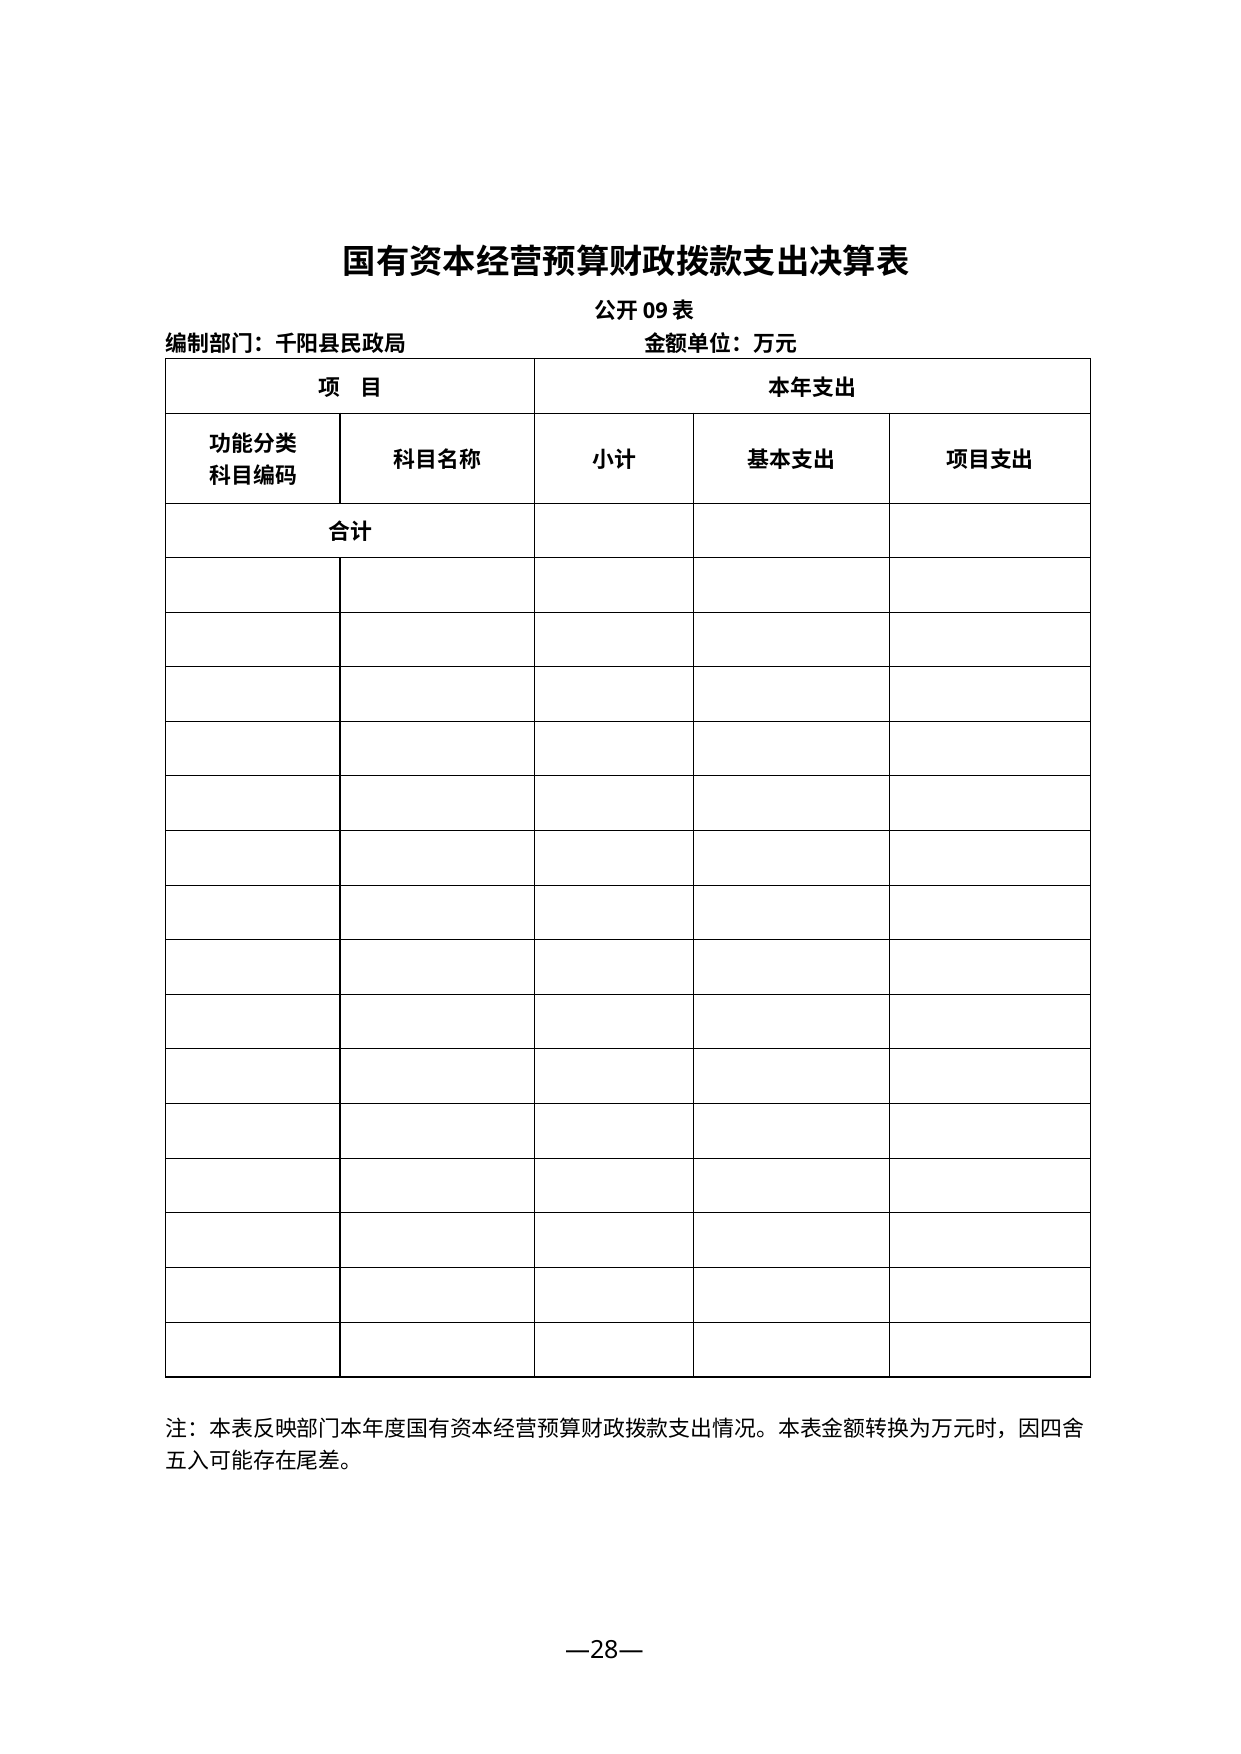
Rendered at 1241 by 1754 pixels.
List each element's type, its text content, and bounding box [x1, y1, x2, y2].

table_cell [694, 776, 889, 830]
table_cell [166, 722, 339, 775]
table_cell [341, 667, 534, 721]
table_cell [694, 1104, 889, 1157]
table_cell [535, 558, 693, 612]
table_cell [535, 1104, 693, 1157]
table_cell [535, 1323, 693, 1376]
table_cell [166, 667, 339, 721]
table_cell [166, 613, 339, 666]
table_cell [694, 558, 889, 612]
table_cell [890, 504, 1090, 557]
table_cell 合计 [166, 504, 534, 557]
table_cell [890, 995, 1090, 1048]
table_cell 科目名称 [341, 414, 534, 502]
table_cell [694, 1049, 889, 1103]
table_header 项 目 [166, 359, 534, 412]
table_cell [341, 995, 534, 1048]
table_cell [535, 1213, 693, 1267]
table_cell [535, 1049, 693, 1103]
table_cell 基本支出 [694, 414, 889, 502]
table_cell [535, 722, 693, 775]
table_cell [535, 995, 693, 1048]
table_cell [694, 886, 889, 939]
table_cell [166, 940, 339, 994]
table_cell [890, 886, 1090, 939]
table_cell [535, 667, 693, 721]
table_cell [166, 1159, 339, 1212]
table_cell [166, 776, 339, 830]
table_cell [341, 940, 534, 994]
table_cell [341, 613, 534, 666]
table_cell [535, 504, 693, 557]
table_cell [341, 776, 534, 830]
table_cell [535, 1159, 693, 1212]
table_cell [341, 1268, 534, 1322]
table_cell 项目支出 [890, 414, 1090, 502]
table_cell [694, 613, 889, 666]
table_cell [166, 1323, 339, 1376]
table_cell [890, 1159, 1090, 1212]
table_cell [166, 558, 339, 612]
table_cell [890, 1104, 1090, 1157]
table_cell [341, 886, 534, 939]
table_cell [166, 995, 339, 1048]
table_cell [694, 667, 889, 721]
table_cell [890, 1049, 1090, 1103]
table_cell [890, 776, 1090, 830]
table_cell [166, 1049, 339, 1103]
table_cell [890, 667, 1090, 721]
table_cell [890, 1268, 1090, 1322]
table_cell [341, 1159, 534, 1212]
table_cell [694, 722, 889, 775]
table_cell [694, 995, 889, 1048]
table_cell [694, 1159, 889, 1212]
table_cell [535, 613, 693, 666]
table_cell [535, 831, 693, 884]
table_cell [535, 940, 693, 994]
text 注：本表反映部门本年度国有资本经营预算财政拨款支出情况。本表金额转换为万元时，因四舍五入可能存在尾差。 [165, 1410, 1087, 1476]
table_cell [341, 1323, 534, 1376]
table_cell [890, 1323, 1090, 1376]
text 编制部门：千阳县民政局 金额单位：万元 [165, 325, 1087, 358]
table_cell [694, 1268, 889, 1322]
table_cell [166, 831, 339, 884]
text 公开09表 [165, 292, 1087, 325]
table_cell [535, 776, 693, 830]
table_cell 小计 [535, 414, 693, 502]
table_cell [694, 1213, 889, 1267]
table_cell [694, 831, 889, 884]
table_cell [535, 1268, 693, 1322]
table_cell [890, 940, 1090, 994]
table_cell [341, 722, 534, 775]
table_cell [166, 1213, 339, 1267]
table_cell [890, 722, 1090, 775]
text 国有资本经营预算财政拨款支出决算表 [165, 227, 1087, 292]
table_cell [166, 1104, 339, 1157]
table_cell [890, 831, 1090, 884]
table_cell [166, 886, 339, 939]
table_cell [535, 886, 693, 939]
table_cell [341, 831, 534, 884]
table_cell [890, 1213, 1090, 1267]
table_cell [341, 1104, 534, 1157]
table_header 本年支出 [535, 359, 1090, 412]
table_cell [890, 613, 1090, 666]
table_cell [166, 1268, 339, 1322]
table_cell [694, 1323, 889, 1376]
table_cell [341, 1049, 534, 1103]
table_cell [890, 558, 1090, 612]
table_cell [341, 1213, 534, 1267]
table_cell [341, 558, 534, 612]
table_cell [694, 504, 889, 557]
table_cell [694, 940, 889, 994]
table_cell 功能分类 科目编码 [166, 414, 339, 502]
